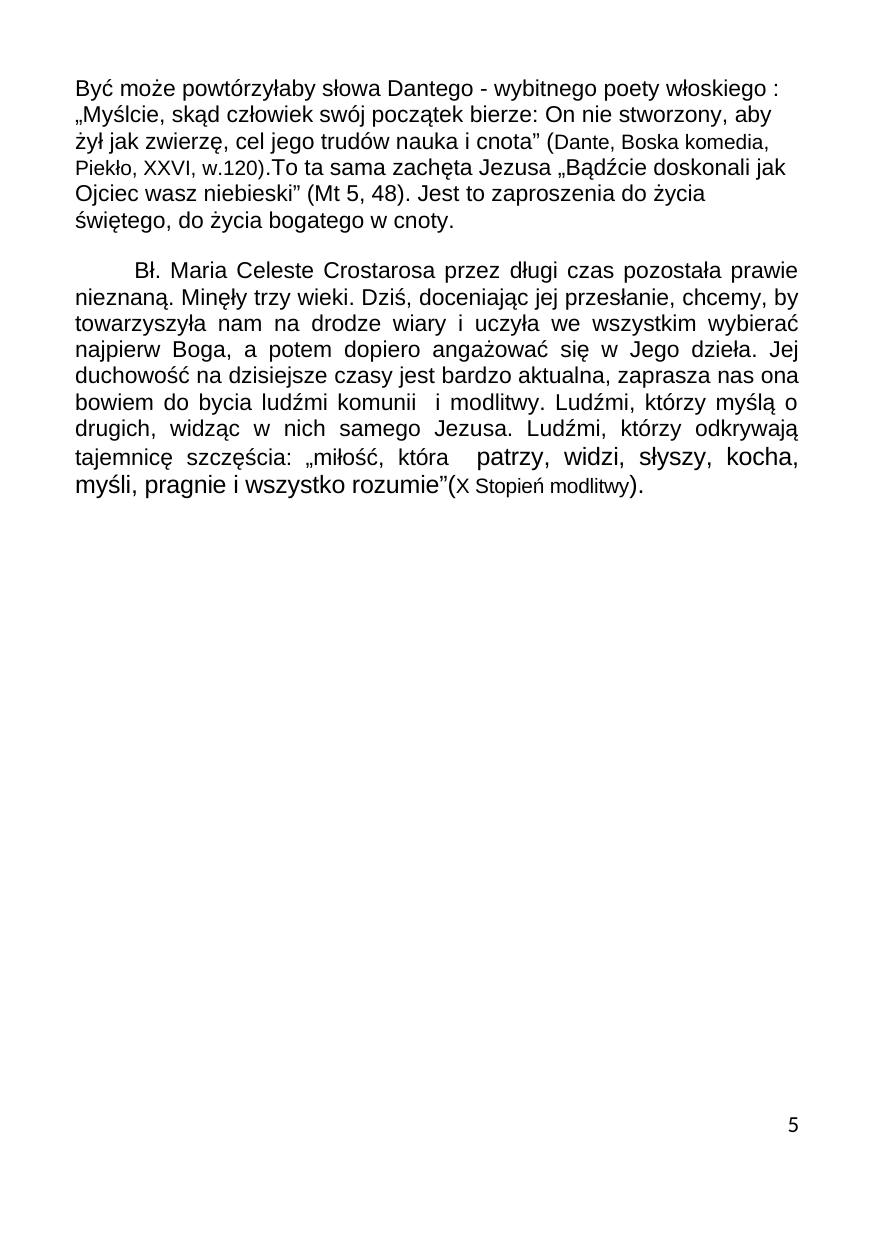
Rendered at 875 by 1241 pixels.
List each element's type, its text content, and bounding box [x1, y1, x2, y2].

text Bł. Maria Celeste Crostarosa przez długi czas pozostała prawie nieznaną. Minęły trzy wieki. Dziś, doceniając jej przesłanie, chcemy, by towarzyszyła nam na drodze wiary i uczyła we wszystkim wybierać najpierw Boga, a potem dopiero angażować się w Jego dzieła. Jej duchowość na dzisiejsze czasy jest bardzo aktualna, zaprasza nas ona bowiem do bycia ludźmi komunii i modlitwy. Ludźmi, którzy myślą o drugich, widząc w nich samego Jezusa. Ludźmi, którzy odkrywają tajemnicę szczęścia: „miłość, która patrzy, widzi, słyszy, kocha, myśli, pragnie i wszystko rozumie”(X Stopień modlitwy). [75, 257, 799, 499]
text Być może powtórzyłaby słowa Dantego - wybitnego poety włoskiego : „Myślcie, skąd człowiek swój początek bierze: On nie stworzony, aby żył jak zwierzę, cel jego trudów nauka i cnota” (Dante, Boska komedia, Piekło, XXVI, w.120).To ta sama zachęta Jezusa „Bądźcie doskonali jak Ojciec wasz niebieski” (Mt 5, 48). Jest to zaproszenia do życia świętego, do życia bogatego w cnoty. [75, 75, 799, 233]
